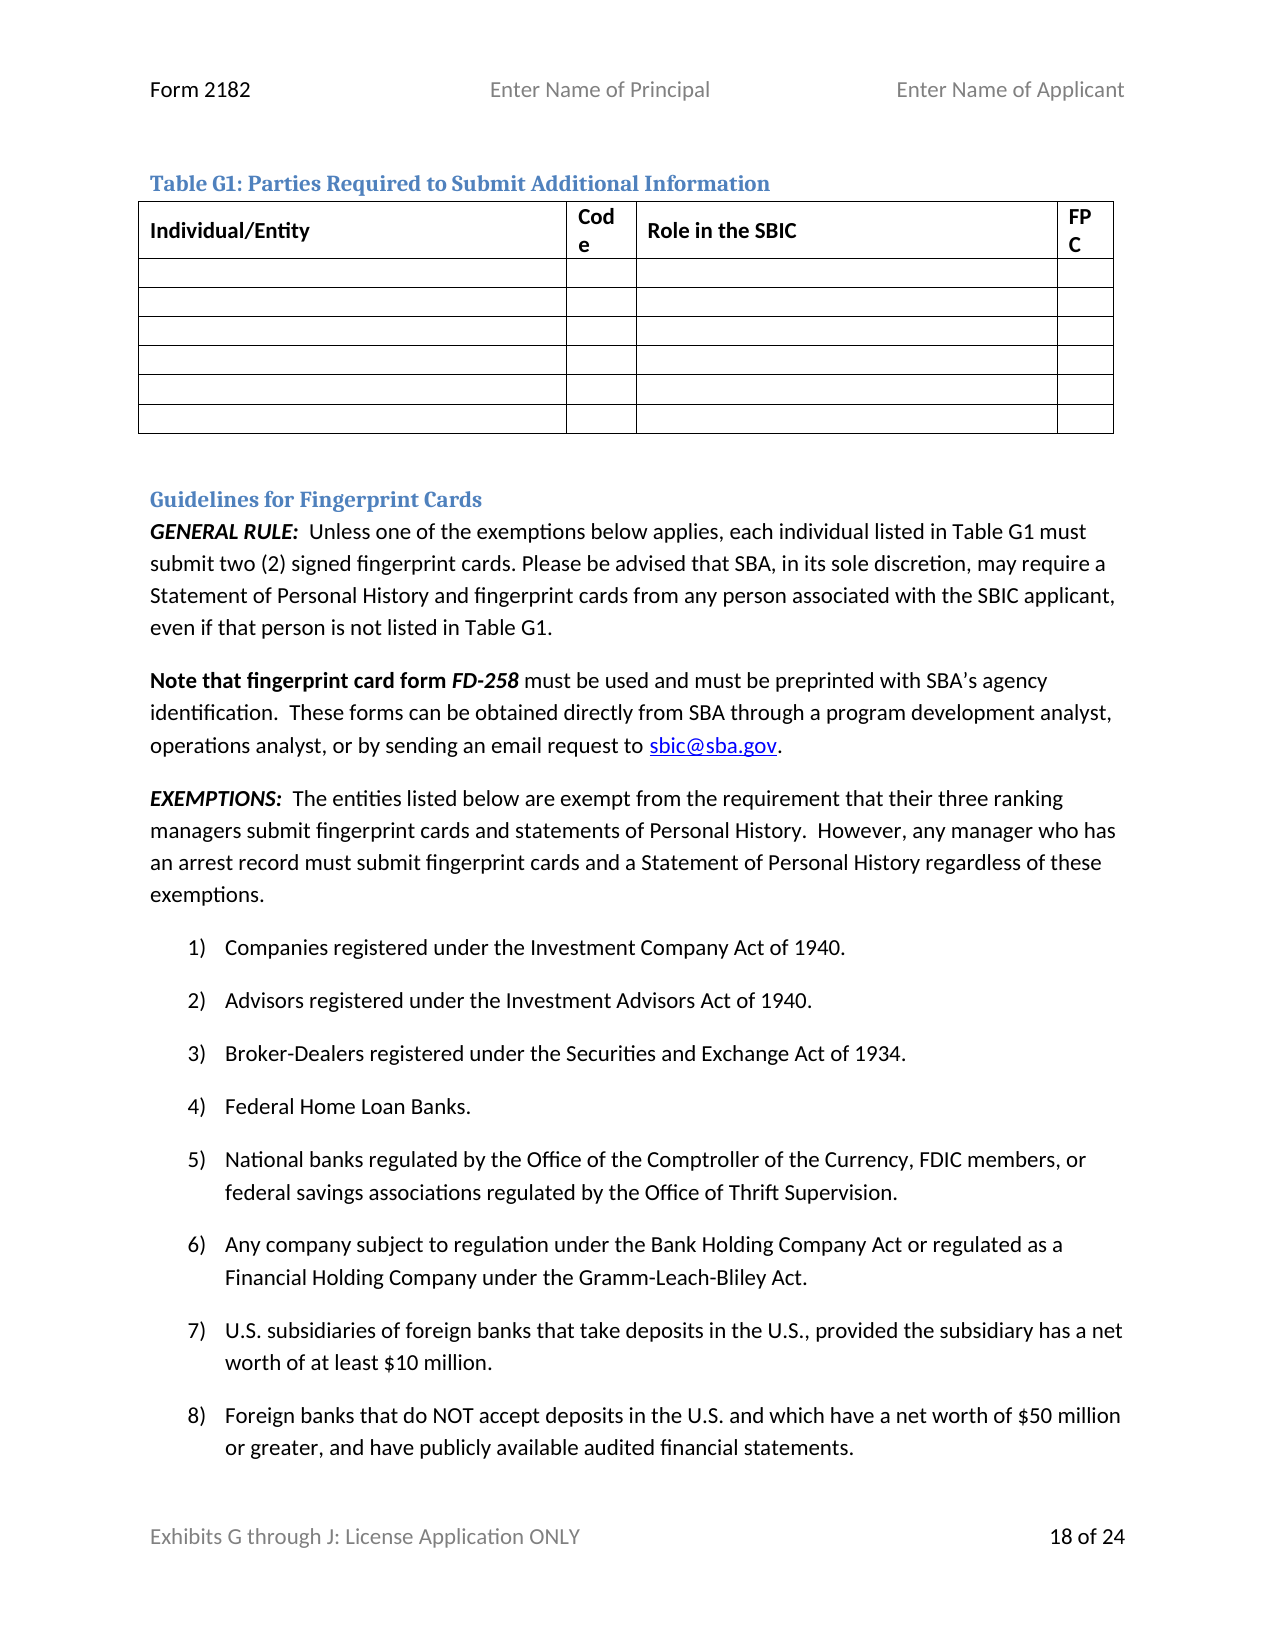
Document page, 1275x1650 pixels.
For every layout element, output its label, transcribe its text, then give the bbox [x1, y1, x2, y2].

table_cell [139, 259, 566, 287]
table_cell [139, 317, 566, 345]
list Companies registered under the Investment Company Act of 1940. [187, 933, 1125, 961]
list Foreign banks that do NOT accept deposits in the U.S. and which have a net worth of $50 million or greater, and have publicly available audited financial statements. [187, 1401, 1125, 1461]
table_cell [637, 317, 1057, 345]
text EXEMPTIONS: The entities listed below are exempt from the requirement that their three ranking managers submit fingerprint cards and statements of Personal History. However, any manager who has an arrest record must submit fingerprint cards and a Statement of Personal History regardless of these exemptions. [150, 784, 1125, 908]
table_cell [567, 259, 636, 287]
table_cell [567, 346, 636, 374]
table_cell [1058, 288, 1113, 316]
list Federal Home Loan Banks. [187, 1092, 1125, 1120]
table_cell [567, 317, 636, 345]
table_cell [567, 288, 636, 316]
table_cell [637, 259, 1057, 287]
table_cell [567, 405, 636, 432]
list Any company subject to regulation under the Bank Holding Company Act or regulated as a Financial Holding Company under the Gramm-Leach-Bliley Act. [187, 1231, 1125, 1291]
table_cell [637, 375, 1057, 403]
text GENERAL RULE: Unless one of the exemptions below applies, each individual listed in Table G1 must submit two (2) signed fingerprint cards. Please be advised that SBA, in its sole discretion, may require a Statement of Personal History and fingerprint cards from any person associated with the SBIC applicant, even if that person is not listed in Table G1. [150, 517, 1125, 641]
list Broker-Dealers registered under the Securities and Exchange Act of 1934. [187, 1039, 1125, 1067]
text Note that fingerprint card form FD-258 must be used and must be preprinted with SBA’s agency identification. These forms can be obtained directly from SBA through a program development analyst, operations analyst, or by sending an email request to sbic@sba.gov. [150, 666, 1125, 759]
table_header Code [567, 202, 636, 258]
table_cell [139, 375, 566, 403]
table_cell [139, 288, 566, 316]
table_cell [1058, 405, 1113, 432]
list U.S. subsidiaries of foreign banks that take deposits in the U.S., provided the subsidiary has a net worth of at least $10 million. [187, 1316, 1125, 1376]
list National banks regulated by the Office of the Comptroller of the Currency, FDIC members, or federal savings associations regulated by the Office of Thrift Supervision. [187, 1145, 1125, 1206]
table_header Individual/Entity [139, 202, 566, 258]
table_cell [637, 405, 1057, 432]
subtitle Guidelines for Fingerprint Cards [150, 487, 1125, 513]
table_cell [1058, 259, 1113, 287]
table_header FPC [1058, 202, 1113, 258]
list Advisors registered under the Investment Advisors Act of 1940. [187, 986, 1125, 1014]
table_cell [1058, 346, 1113, 374]
table_cell [637, 346, 1057, 374]
table_cell [567, 375, 636, 403]
table_cell [637, 288, 1057, 316]
table_cell [139, 405, 566, 432]
table_cell [1058, 317, 1113, 345]
table_header Role in the SBIC [637, 202, 1057, 258]
table_cell [139, 346, 566, 374]
table_cell [1058, 375, 1113, 403]
subtitle Table G1: Parties Required to Submit Additional Information [150, 171, 1125, 197]
